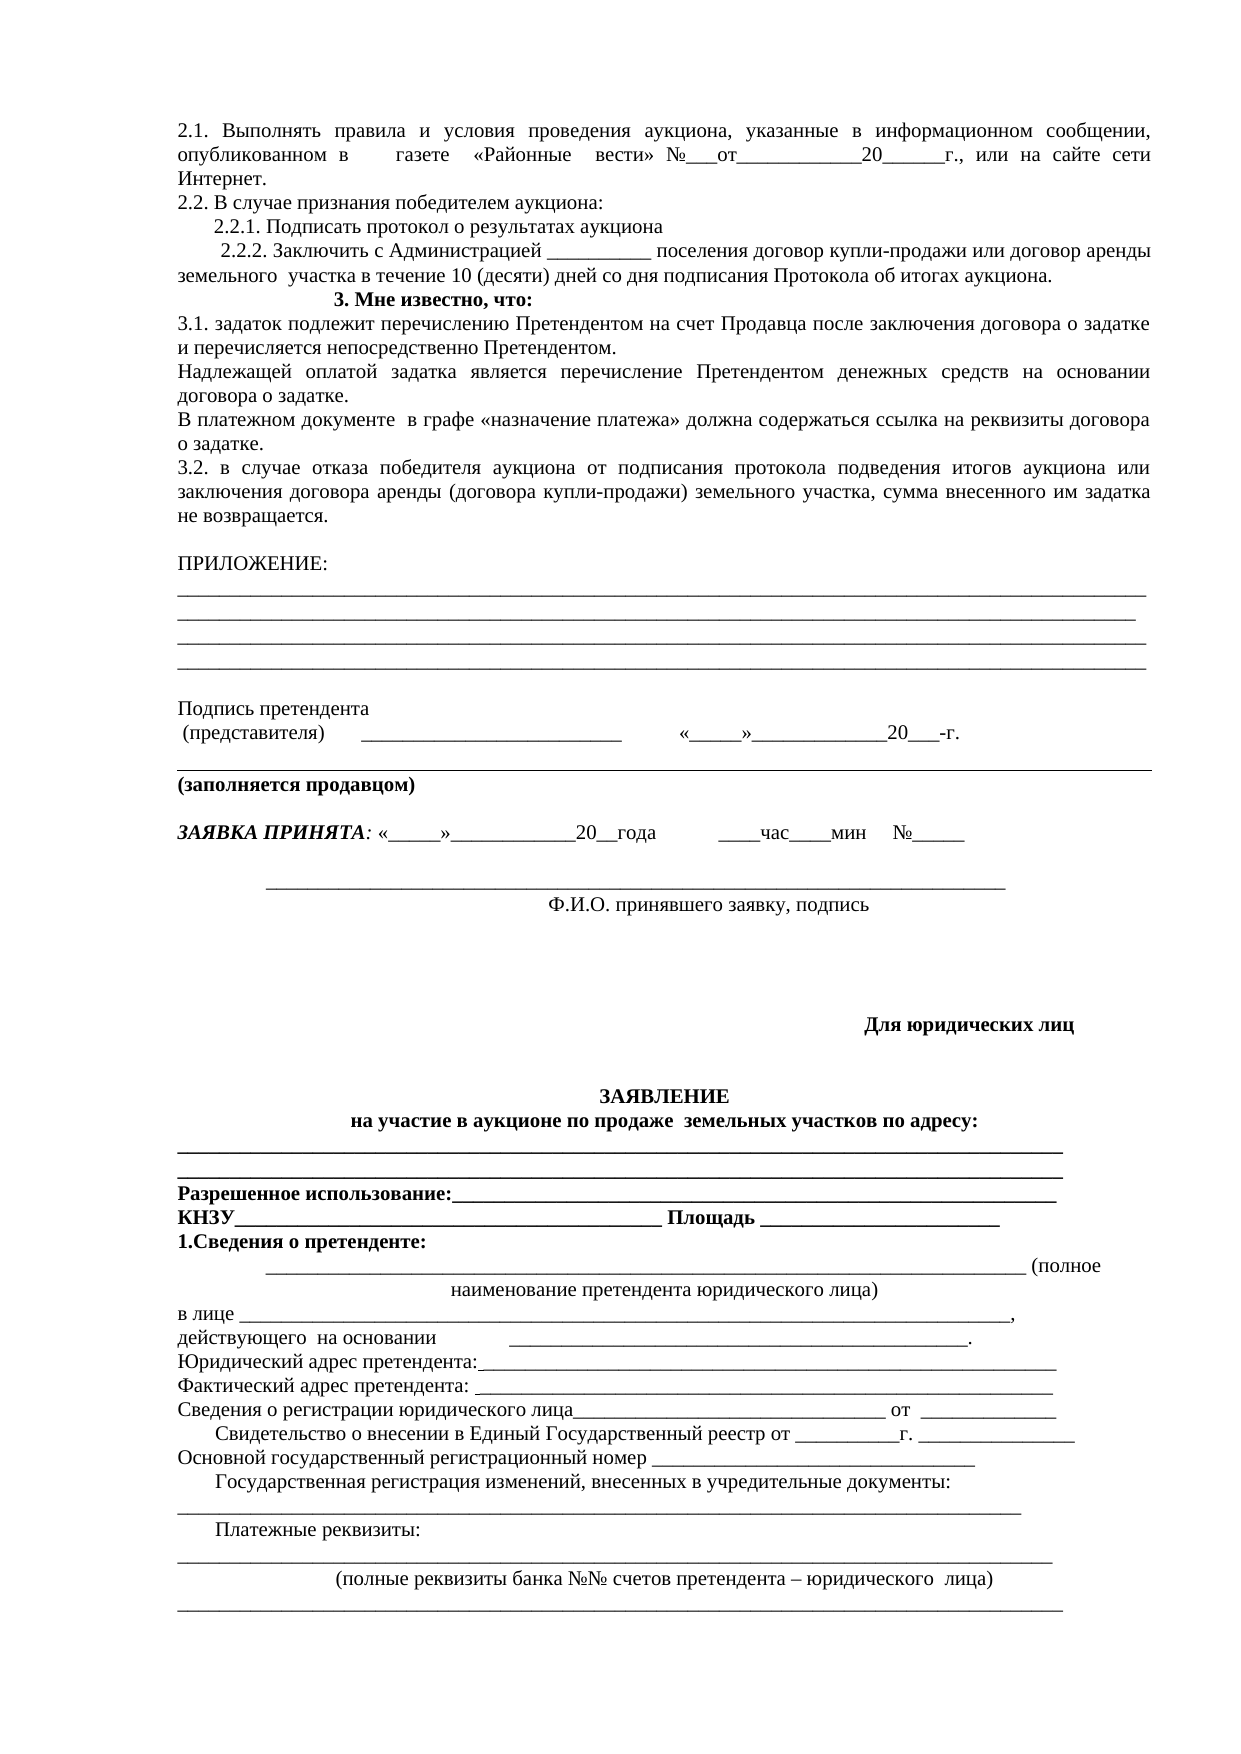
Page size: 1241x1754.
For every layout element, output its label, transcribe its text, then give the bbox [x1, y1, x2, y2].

text ЗАЯВКА ПРИНЯТА: «_____»____________20__года ____час____мин №_____ [177, 819, 1152, 844]
text Надлежащей оплатой задатка является перечисление Претендентом денежных средств на основании договора о задатке. [177, 359, 1152, 407]
text _____________________________________________________________________________________ [177, 1156, 1152, 1181]
text (представителя) _________________________ «_____»_____________20___-г. [177, 720, 1152, 744]
text _____________________________________________________________________________________ [177, 1132, 1152, 1156]
text 3. Мне известно, что: [177, 287, 1152, 311]
text в лице __________________________________________________________________________, [177, 1301, 1152, 1325]
text ____________________________________________________________________________________________ [177, 599, 1152, 623]
text Ф.И.О. принявшего заявку, подпись [266, 892, 1152, 916]
text _________________________________________________________________________________ [177, 1493, 1152, 1517]
list _________________________________________________________________________ (полное наименование претендента юридического лица) [177, 1253, 1152, 1301]
text действующего на основании ____________________________________________. [177, 1325, 1152, 1349]
text _______________________________________________________________________ [266, 868, 1152, 892]
text 3.1. задаток подлежит перечислению Претендентом на счет Продавца после заключения договора о задатке и перечисляется непосредственно Претендентом. [177, 311, 1152, 359]
text 2.2.2. Заключить с Администрацией __________ поселения договор купли-продажи или договор аренды земельного участка в течение 10 (десяти) дней со дня подписания Протокола об итогах аукциона. [177, 238, 1152, 287]
text 1.Сведения о претенденте: [177, 1229, 1152, 1253]
text 2.1. Выполнять правила и условия проведения аукциона, указанные в информационном сообщении, опубликованном в газете «Районные вести» №___от____________20______г., или на сайте сети Интернет. [177, 118, 1152, 190]
text Фактический адрес претендента: _______________________________________________________ [177, 1373, 1152, 1397]
text 3.2. в случае отказа победителя аукциона от подписания протокола подведения итогов аукциона или заключения договора аренды (договора купли-продажи) земельного участка, сумма внесенного им задатка не возвращается. [177, 455, 1152, 527]
text Подпись претендента [177, 696, 1152, 720]
text Юридический адрес претендента: _______________________________________________________ [177, 1349, 1152, 1373]
list Государственная регистрация изменений, внесенных в учредительные документы: [177, 1469, 1152, 1493]
text (заполняется продавцом) [177, 771, 1152, 796]
text Основной государственный регистрационный номер _______________________________ [177, 1445, 1152, 1469]
text Сведения о регистрации юридического лица______________________________ от _____________ [177, 1397, 1152, 1421]
text Для юридических лиц [177, 1012, 1152, 1036]
text _____________________________________________________________________________________ [177, 1589, 1152, 1614]
text на участие в аукционе по продаже земельных участков по адресу: [177, 1108, 1152, 1132]
text _____________________________________________________________________________________________ [177, 575, 1152, 599]
text Разрешенное использование:__________________________________________________________ [177, 1181, 1152, 1204]
text _____________________________________________________________________________________________ [177, 647, 1152, 672]
text 2.2.1. Подписать протокол о результатах аукциона [177, 214, 1152, 238]
text _____________________________________________________________________________________________ [177, 623, 1152, 647]
list Свидетельство о внесении в Единый Государственный реестр от __________г. _______________ [177, 1421, 1152, 1445]
text КНЗУ_________________________________________ Площадь _______________________ [177, 1204, 1152, 1229]
text В платежном документе в графе «назначение платежа» должна содержаться ссылка на реквизиты договора о задатке. [177, 407, 1152, 455]
text ЗАЯВЛЕНИЕ [177, 1084, 1152, 1108]
text (полные реквизиты банка №№ счетов претендента – юридического лица) [177, 1566, 1152, 1589]
text 2.2. В случае признания победителем аукциона: [177, 190, 1152, 214]
text ПРИЛОЖЕНИЕ: [177, 551, 1152, 575]
list Платежные реквизиты: ____________________________________________________________________________________ [177, 1517, 1152, 1566]
